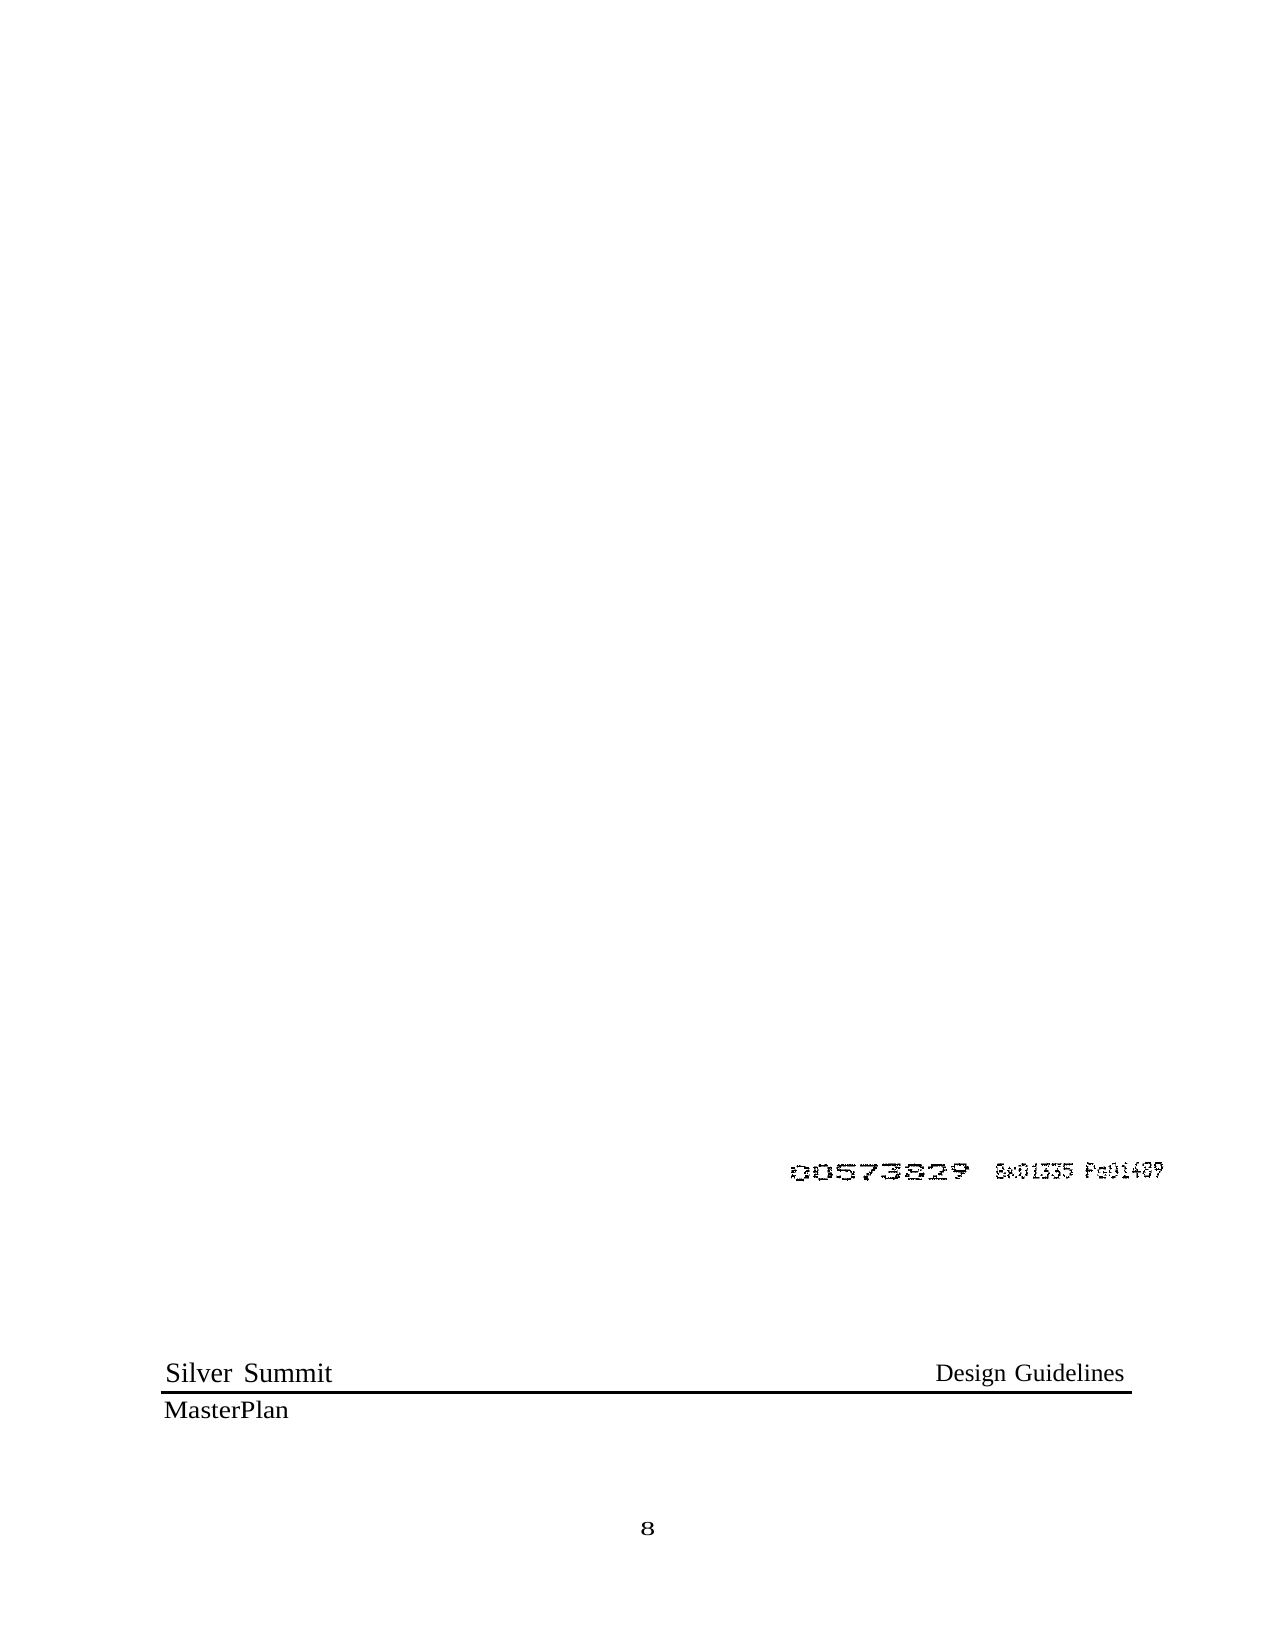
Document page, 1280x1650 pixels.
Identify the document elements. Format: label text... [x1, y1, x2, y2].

text MasterPlan [164, 1395, 1183, 1424]
text Silver Summit Design Guidelines [165, 1356, 1183, 1388]
picture [788, 1158, 1167, 1182]
